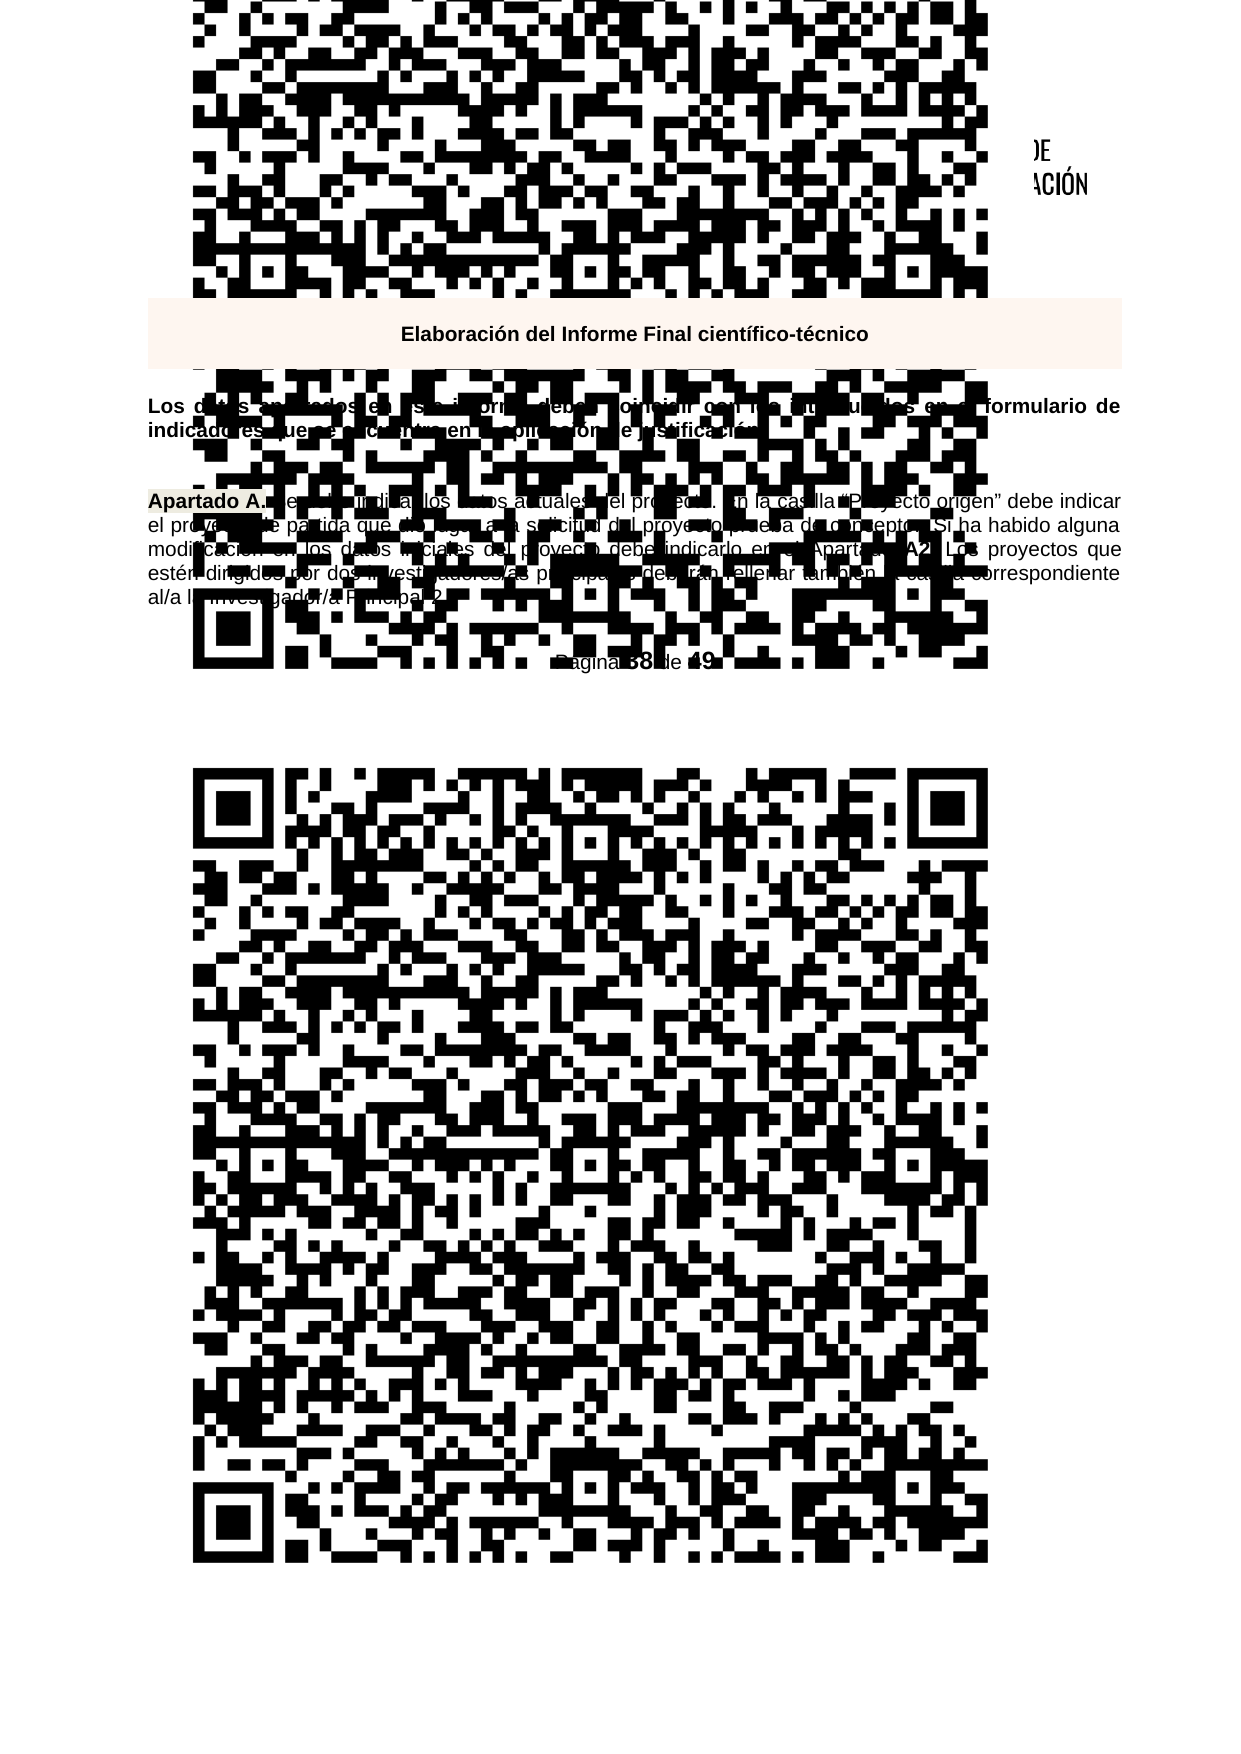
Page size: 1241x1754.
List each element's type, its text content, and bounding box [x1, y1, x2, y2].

picture [147, 0, 1093, 715]
text Los datos aportados en este informe deben coincidir con los introducidos en el formulario de indicadores que se encuentra en la aplicación de justificación. [148, 393, 1122, 441]
picture [147, 722, 1034, 1609]
text Apartado A. Se debe indicar los datos actuales del proyecto. En la casilla “Proyecto origen” debe indicar el proyecto de partida que dio lugar a la solicitud del proyecto prueba de concepto. Si ha habido alguna modificación en los datos iniciales del proyecto debe indicarlo en el Apartado A2. Los proyectos que estén dirigidos por dos investigadores/as principales deberán rellenar también la casilla correspondiente al/a la Investigador/a Principal 2. [148, 489, 1122, 609]
text Elaboración del Informe Final científico-técnico [148, 322, 1122, 346]
